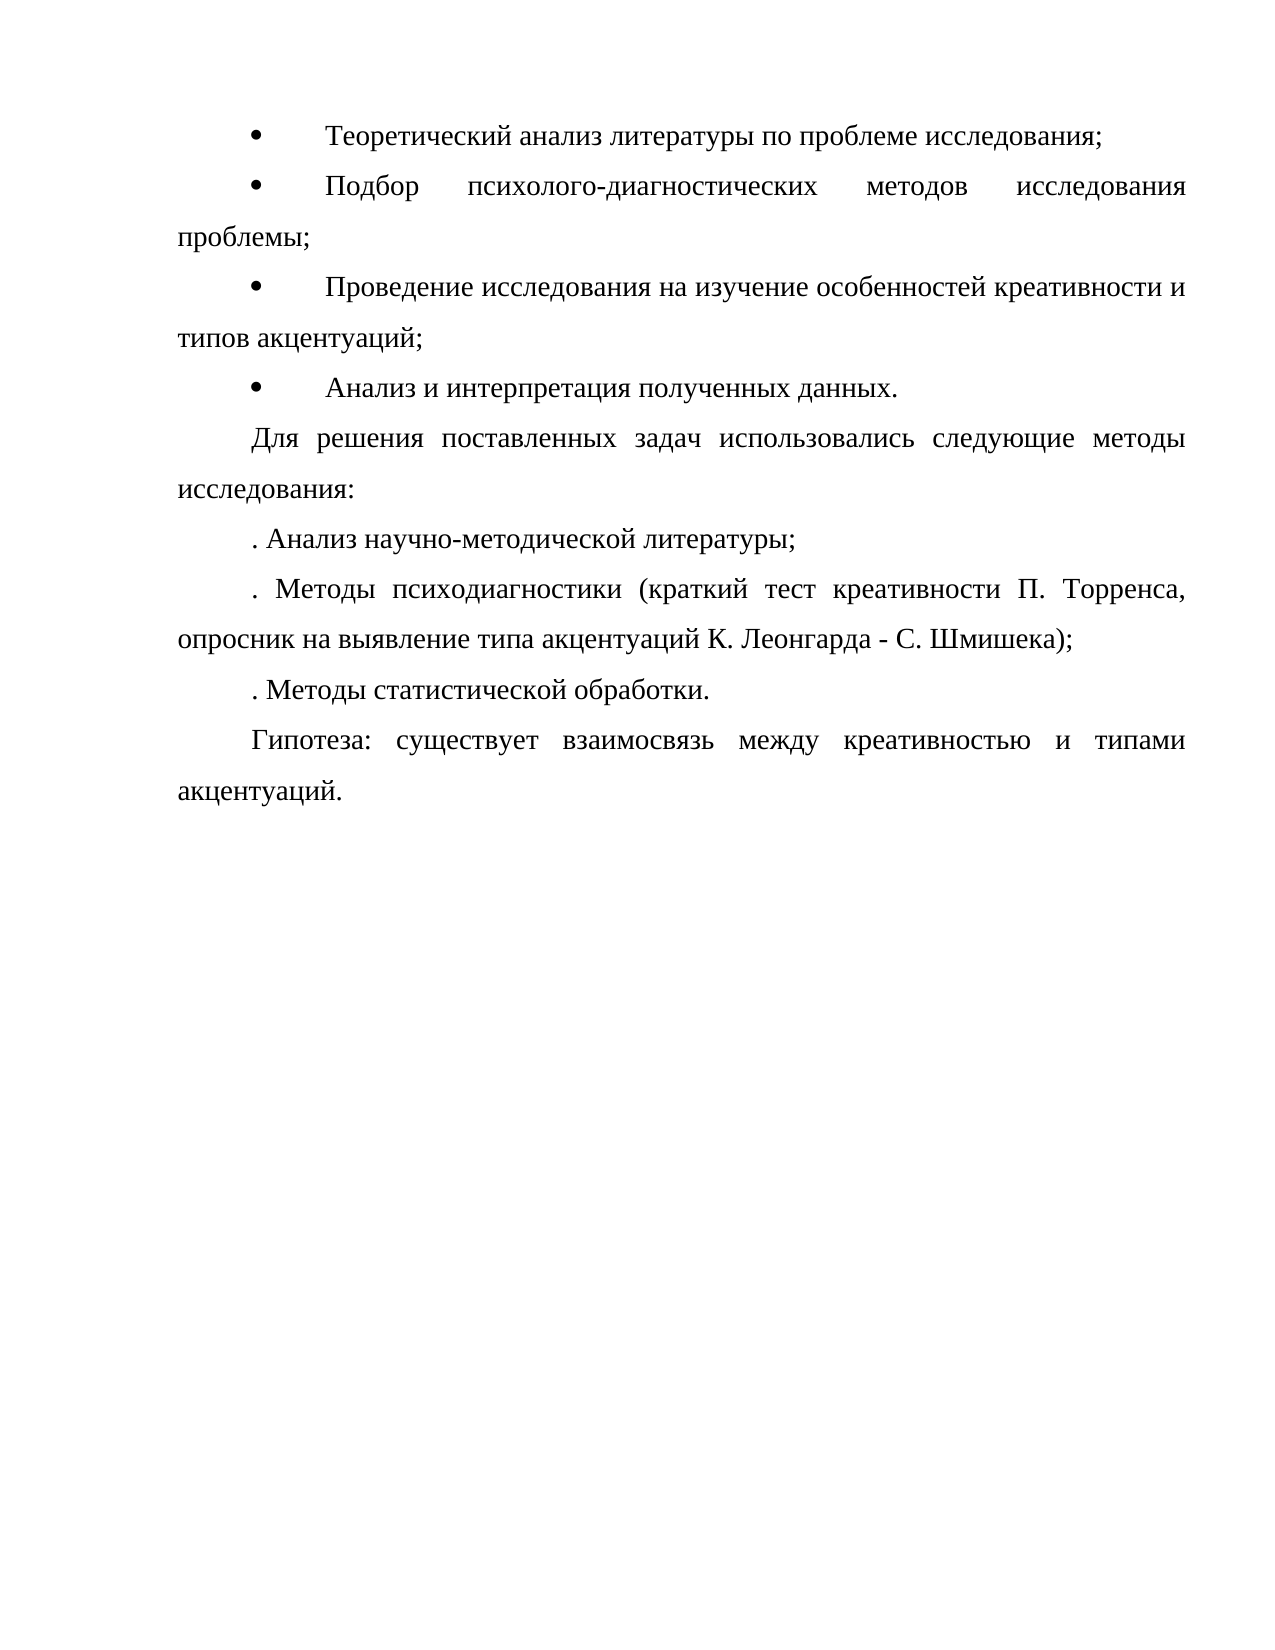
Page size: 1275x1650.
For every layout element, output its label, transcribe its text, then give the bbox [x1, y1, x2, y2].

text . Анализ научно-методической литературы; [177, 521, 1186, 554]
text Для решения поставленных задач использовались следующие методы исследования: [177, 420, 1186, 504]
text . Методы психодиагностики (краткий тест креативности П. Торренса, опросник на выявление типа акцентуаций К. Леонгарда - С. Шмишека); [177, 571, 1186, 655]
text  Подбор психолого-диагностических методов исследования проблемы; [177, 168, 1186, 252]
text  Анализ и интерпретация полученных данных. [177, 370, 1186, 404]
text Гипотеза: существует взаимосвязь между креативностью и типами акцентуаций. [177, 722, 1186, 806]
text  Проведение исследования на изучение особенностей креативности и типов акцентуаций; [177, 269, 1186, 353]
text . Методы статистической обработки. [177, 672, 1186, 706]
text  Теоретический анализ литературы по проблеме исследования; [177, 118, 1186, 152]
